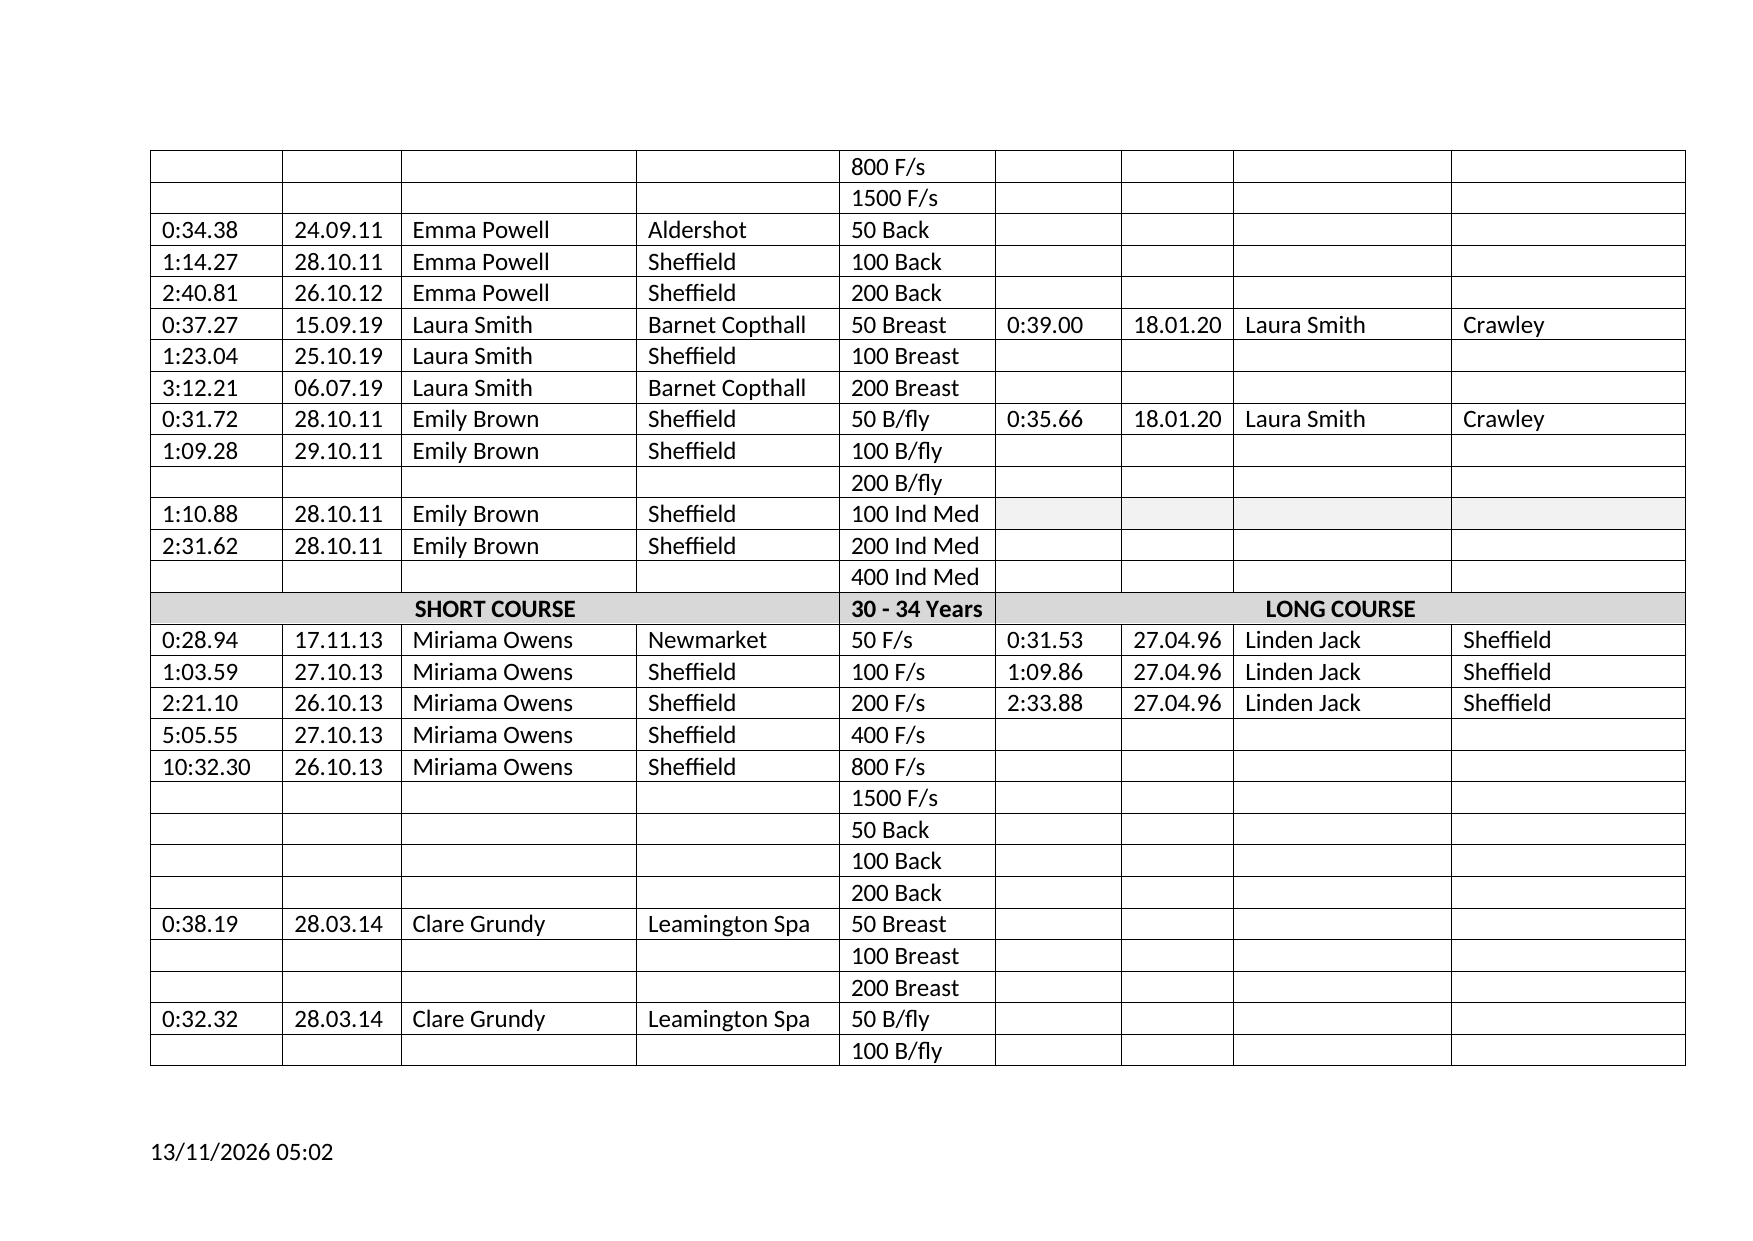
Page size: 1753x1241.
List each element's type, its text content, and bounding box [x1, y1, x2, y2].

table_cell [1234, 972, 1451, 1002]
table_cell [1234, 214, 1451, 245]
table_cell Sheffield [637, 246, 839, 276]
table_cell [1234, 151, 1451, 182]
table_cell [1234, 498, 1451, 529]
table_cell 25.10.19 [283, 340, 401, 371]
table_cell Sheffield [1452, 688, 1685, 718]
table_cell [1452, 183, 1685, 213]
table_cell Emily Brown [402, 498, 636, 529]
table_cell [996, 940, 1121, 971]
table_cell 50 Back [840, 214, 995, 245]
table_cell Sheffield [637, 719, 839, 750]
table_cell [1234, 467, 1451, 497]
table_cell Emma Powell [402, 277, 636, 308]
table_cell [1234, 1003, 1451, 1034]
table_cell 28.10.11 [283, 246, 401, 276]
table_cell 0:37.27 [151, 309, 282, 339]
table_cell 28.03.14 [283, 1003, 401, 1034]
table_cell [996, 277, 1121, 308]
table_cell [1452, 372, 1685, 402]
table_cell 28.10.11 [283, 530, 401, 560]
table_cell [283, 561, 401, 592]
table_cell [1122, 1003, 1233, 1034]
table_cell 200 Breast [840, 372, 995, 402]
table_cell Miriama Owens [402, 751, 636, 781]
table_cell Emily Brown [402, 530, 636, 560]
table_cell Sheffield [1452, 625, 1685, 655]
table_cell [402, 940, 636, 971]
table_cell [996, 435, 1121, 466]
table_cell 200 B/fly [840, 467, 995, 497]
table_cell Barnet Copthall [637, 372, 839, 402]
table_cell [1234, 530, 1451, 560]
table_cell 1:23.04 [151, 340, 282, 371]
table_cell 26.10.12 [283, 277, 401, 308]
table_cell [996, 246, 1121, 276]
table_cell [283, 183, 401, 213]
table_cell Leamington Spa [637, 1003, 839, 1034]
table_cell [996, 151, 1121, 182]
table_cell Crawley [1452, 309, 1685, 339]
table_cell [996, 530, 1121, 560]
table_cell [402, 151, 636, 182]
table_cell 0:34.38 [151, 214, 282, 245]
table_cell [996, 751, 1121, 781]
table_cell [1234, 277, 1451, 308]
table_cell Emily Brown [402, 435, 636, 466]
table_cell Laura Smith [1234, 404, 1451, 434]
table_cell 100 B/fly [840, 435, 995, 466]
table_cell SHORT COURSE [151, 593, 839, 623]
table_cell [1122, 751, 1233, 781]
table_cell [1452, 277, 1685, 308]
table_cell [402, 1035, 636, 1065]
table_cell 30 - 34 Years [840, 593, 995, 623]
table_cell 100 Breast [840, 940, 995, 971]
table_cell [996, 214, 1121, 245]
table_cell [1122, 277, 1233, 308]
table_cell [996, 877, 1121, 907]
table_cell Miriama Owens [402, 625, 636, 655]
table_cell 0:31.72 [151, 404, 282, 434]
table_cell [151, 782, 282, 813]
table_cell [1452, 909, 1685, 939]
table_cell Miriama Owens [402, 719, 636, 750]
table_cell [637, 782, 839, 813]
table_cell 5:05.55 [151, 719, 282, 750]
table_cell [283, 1035, 401, 1065]
table_cell [402, 877, 636, 907]
table_cell [1122, 340, 1233, 371]
table_cell Linden Jack [1234, 656, 1451, 687]
table_cell [1452, 214, 1685, 245]
table_cell [637, 561, 839, 592]
table_cell [151, 877, 282, 907]
table_cell 50 Breast [840, 909, 995, 939]
table_cell [1452, 1035, 1685, 1065]
table_cell 27.04.96 [1122, 688, 1233, 718]
table_cell Sheffield [637, 435, 839, 466]
table_cell [996, 782, 1121, 813]
table_cell [1452, 940, 1685, 971]
table_cell [1122, 467, 1233, 497]
table_cell 0:31.53 [996, 625, 1121, 655]
table_cell 0:38.19 [151, 909, 282, 939]
table_cell [996, 561, 1121, 592]
table_cell 17.11.13 [283, 625, 401, 655]
table_cell 1:10.88 [151, 498, 282, 529]
table_cell [283, 972, 401, 1002]
table_cell [283, 782, 401, 813]
table_cell [996, 909, 1121, 939]
table_cell 27.10.13 [283, 656, 401, 687]
table_cell [1234, 340, 1451, 371]
table_cell 1:09.86 [996, 656, 1121, 687]
table_cell [1452, 751, 1685, 781]
table_cell [151, 561, 282, 592]
table_cell [637, 814, 839, 844]
table_cell [402, 814, 636, 844]
table_cell Miriama Owens [402, 656, 636, 687]
table_cell [1234, 845, 1451, 876]
table_cell 100 Back [840, 845, 995, 876]
table_cell 0:35.66 [996, 404, 1121, 434]
table_cell [1122, 845, 1233, 876]
table_cell 0:39.00 [996, 309, 1121, 339]
table_cell 3:12.21 [151, 372, 282, 402]
table_cell [1452, 1003, 1685, 1034]
table_cell 26.10.13 [283, 751, 401, 781]
table_cell 24.09.11 [283, 214, 401, 245]
table_cell [151, 814, 282, 844]
table_cell [1122, 530, 1233, 560]
table_cell Sheffield [637, 530, 839, 560]
table_cell [1122, 372, 1233, 402]
table_cell Linden Jack [1234, 688, 1451, 718]
table_cell 50 B/fly [840, 1003, 995, 1034]
table_cell [1122, 151, 1233, 182]
table_cell 29.10.11 [283, 435, 401, 466]
table_cell [1234, 814, 1451, 844]
table_cell 100 Breast [840, 340, 995, 371]
table_cell [1122, 972, 1233, 1002]
table_cell [1234, 751, 1451, 781]
table_cell Emily Brown [402, 404, 636, 434]
table_cell Clare Grundy [402, 909, 636, 939]
table_cell [283, 467, 401, 497]
table_cell Laura Smith [402, 340, 636, 371]
table_cell Sheffield [637, 498, 839, 529]
table_cell [402, 782, 636, 813]
table_cell Sheffield [637, 751, 839, 781]
table_cell [151, 1035, 282, 1065]
table_cell 18.01.20 [1122, 309, 1233, 339]
table_cell Sheffield [1452, 656, 1685, 687]
table_cell 100 B/fly [840, 1035, 995, 1065]
table_cell Sheffield [637, 404, 839, 434]
table_cell [151, 972, 282, 1002]
table_cell [996, 498, 1121, 529]
table_cell [1452, 467, 1685, 497]
table_cell 2:40.81 [151, 277, 282, 308]
table_cell 100 Back [840, 246, 995, 276]
table_cell [637, 940, 839, 971]
table_cell [637, 467, 839, 497]
table_cell [996, 467, 1121, 497]
table_cell [1122, 246, 1233, 276]
table_cell [283, 151, 401, 182]
table_cell 28.10.11 [283, 498, 401, 529]
table_cell 200 Back [840, 877, 995, 907]
table_cell Aldershot [637, 214, 839, 245]
table_cell Sheffield [637, 340, 839, 371]
table_cell [402, 183, 636, 213]
table_cell Laura Smith [402, 372, 636, 402]
table_cell [1234, 372, 1451, 402]
table_cell [1122, 782, 1233, 813]
table_cell [402, 972, 636, 1002]
table_cell [996, 814, 1121, 844]
table_cell 400 F/s [840, 719, 995, 750]
table_cell 1:14.27 [151, 246, 282, 276]
table_cell [996, 340, 1121, 371]
table_cell 800 F/s [840, 751, 995, 781]
table_cell [402, 845, 636, 876]
table_cell 400 Ind Med [840, 561, 995, 592]
table_cell [1452, 877, 1685, 907]
table_cell [1452, 530, 1685, 560]
table_cell Laura Smith [1234, 309, 1451, 339]
table_cell 28.10.11 [283, 404, 401, 434]
table_cell Sheffield [637, 688, 839, 718]
table_cell [996, 372, 1121, 402]
table_cell 27.04.96 [1122, 656, 1233, 687]
table_cell 1:03.59 [151, 656, 282, 687]
table_cell [151, 151, 282, 182]
table_cell 18.01.20 [1122, 404, 1233, 434]
table_cell 0:32.32 [151, 1003, 282, 1034]
table_cell [1234, 877, 1451, 907]
table_cell 2:21.10 [151, 688, 282, 718]
table_cell [1234, 1035, 1451, 1065]
table_cell LONG COURSE [996, 593, 1685, 623]
table_cell Leamington Spa [637, 909, 839, 939]
table_cell [1452, 151, 1685, 182]
table_cell Sheffield [637, 656, 839, 687]
table_cell 26.10.13 [283, 688, 401, 718]
table_cell [283, 877, 401, 907]
table_cell [151, 467, 282, 497]
table_cell [1452, 782, 1685, 813]
table_cell 100 F/s [840, 656, 995, 687]
table_cell [1122, 561, 1233, 592]
table_cell 200 F/s [840, 688, 995, 718]
table_cell [1452, 719, 1685, 750]
table_cell [402, 561, 636, 592]
table_cell Emma Powell [402, 214, 636, 245]
table_cell [1122, 214, 1233, 245]
table_cell [996, 972, 1121, 1002]
table_cell Miriama Owens [402, 688, 636, 718]
table_cell 28.03.14 [283, 909, 401, 939]
table_cell [1122, 814, 1233, 844]
table_cell [1452, 246, 1685, 276]
table_cell [1234, 909, 1451, 939]
table_cell [1234, 435, 1451, 466]
table_cell [637, 877, 839, 907]
table_cell [1452, 435, 1685, 466]
table_cell 200 Back [840, 277, 995, 308]
table_cell 100 Ind Med [840, 498, 995, 529]
table_cell [637, 845, 839, 876]
table_cell 1500 F/s [840, 782, 995, 813]
table_cell [1122, 1035, 1233, 1065]
table_cell 1:09.28 [151, 435, 282, 466]
table_cell [637, 1035, 839, 1065]
table_cell [151, 940, 282, 971]
table_cell [1234, 246, 1451, 276]
table_cell [1452, 845, 1685, 876]
table_cell [1122, 719, 1233, 750]
table_cell 27.04.96 [1122, 625, 1233, 655]
table_cell [996, 1003, 1121, 1034]
table_cell 50 Breast [840, 309, 995, 339]
table_cell Barnet Copthall [637, 309, 839, 339]
table_cell 200 Ind Med [840, 530, 995, 560]
table_cell [1452, 972, 1685, 1002]
table_cell [1234, 561, 1451, 592]
table_cell [637, 972, 839, 1002]
table_cell 1500 F/s [840, 183, 995, 213]
table_cell Crawley [1452, 404, 1685, 434]
table_cell [1452, 814, 1685, 844]
table_cell 15.09.19 [283, 309, 401, 339]
table_cell [1452, 498, 1685, 529]
table_cell [283, 940, 401, 971]
table_cell [637, 183, 839, 213]
table_cell [996, 1035, 1121, 1065]
table_cell [1122, 183, 1233, 213]
table_cell [996, 719, 1121, 750]
table_cell Laura Smith [402, 309, 636, 339]
table_cell [1234, 940, 1451, 971]
table_cell Sheffield [637, 277, 839, 308]
table_cell [1122, 435, 1233, 466]
table_cell 50 F/s [840, 625, 995, 655]
table_cell 0:28.94 [151, 625, 282, 655]
table_cell [1122, 877, 1233, 907]
table_cell 2:31.62 [151, 530, 282, 560]
table_cell 50 Back [840, 814, 995, 844]
table_cell [402, 467, 636, 497]
table_cell Clare Grundy [402, 1003, 636, 1034]
table_cell [1452, 340, 1685, 371]
table_cell [1234, 719, 1451, 750]
table_cell [283, 845, 401, 876]
table_cell [283, 814, 401, 844]
table_cell 800 F/s [840, 151, 995, 182]
table_cell 06.07.19 [283, 372, 401, 402]
table_cell [1452, 561, 1685, 592]
table_cell Newmarket [637, 625, 839, 655]
table_cell [996, 845, 1121, 876]
table_cell [1234, 183, 1451, 213]
table_cell Emma Powell [402, 246, 636, 276]
table_cell 50 B/fly [840, 404, 995, 434]
table_cell [151, 845, 282, 876]
table_cell 200 Breast [840, 972, 995, 1002]
table_cell [1122, 940, 1233, 971]
table_cell [1234, 782, 1451, 813]
table_cell [151, 183, 282, 213]
table_cell [996, 183, 1121, 213]
table_cell 2:33.88 [996, 688, 1121, 718]
table_cell 10:32.30 [151, 751, 282, 781]
table_cell Linden Jack [1234, 625, 1451, 655]
table_cell [637, 151, 839, 182]
table_cell [1122, 498, 1233, 529]
table_cell [1122, 909, 1233, 939]
table_cell 27.10.13 [283, 719, 401, 750]
